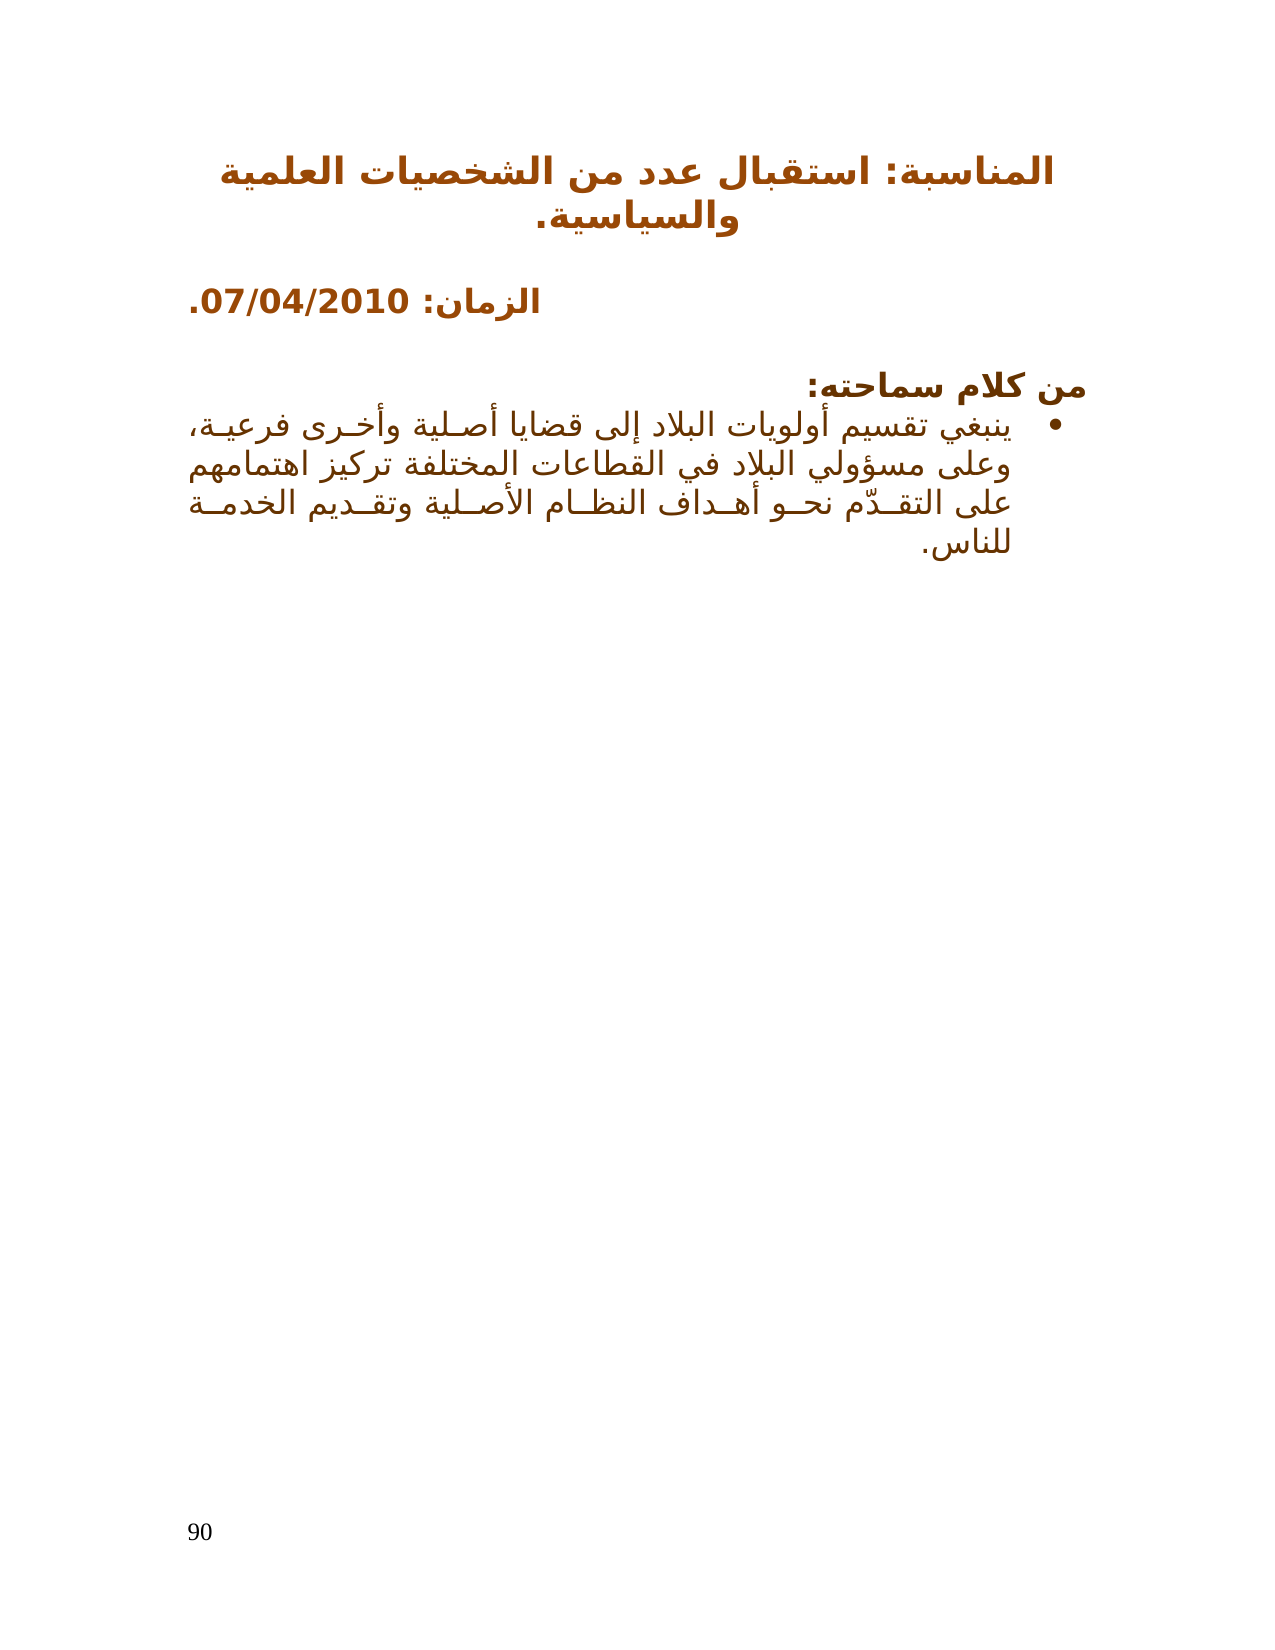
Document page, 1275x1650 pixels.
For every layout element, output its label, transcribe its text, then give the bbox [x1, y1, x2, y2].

text الزمان: 07/04/2010. [187, 283, 1087, 322]
text من كلام سماحته: [187, 367, 1087, 406]
list ينبغي تقسيم أولويات البلاد إلی قضايا أصلية وأخری فرعية، وعلی مسؤولي البلاد في القطاعات المختلفة تركيز اهتمامهم علی التقدّم نحو أهداف النظام الأصلية وتقديم الخدمة للناس. [187, 406, 1050, 561]
text المناسبة: استقبال عدد من الشخصيات العلمية والسياسية. [187, 150, 1087, 237]
